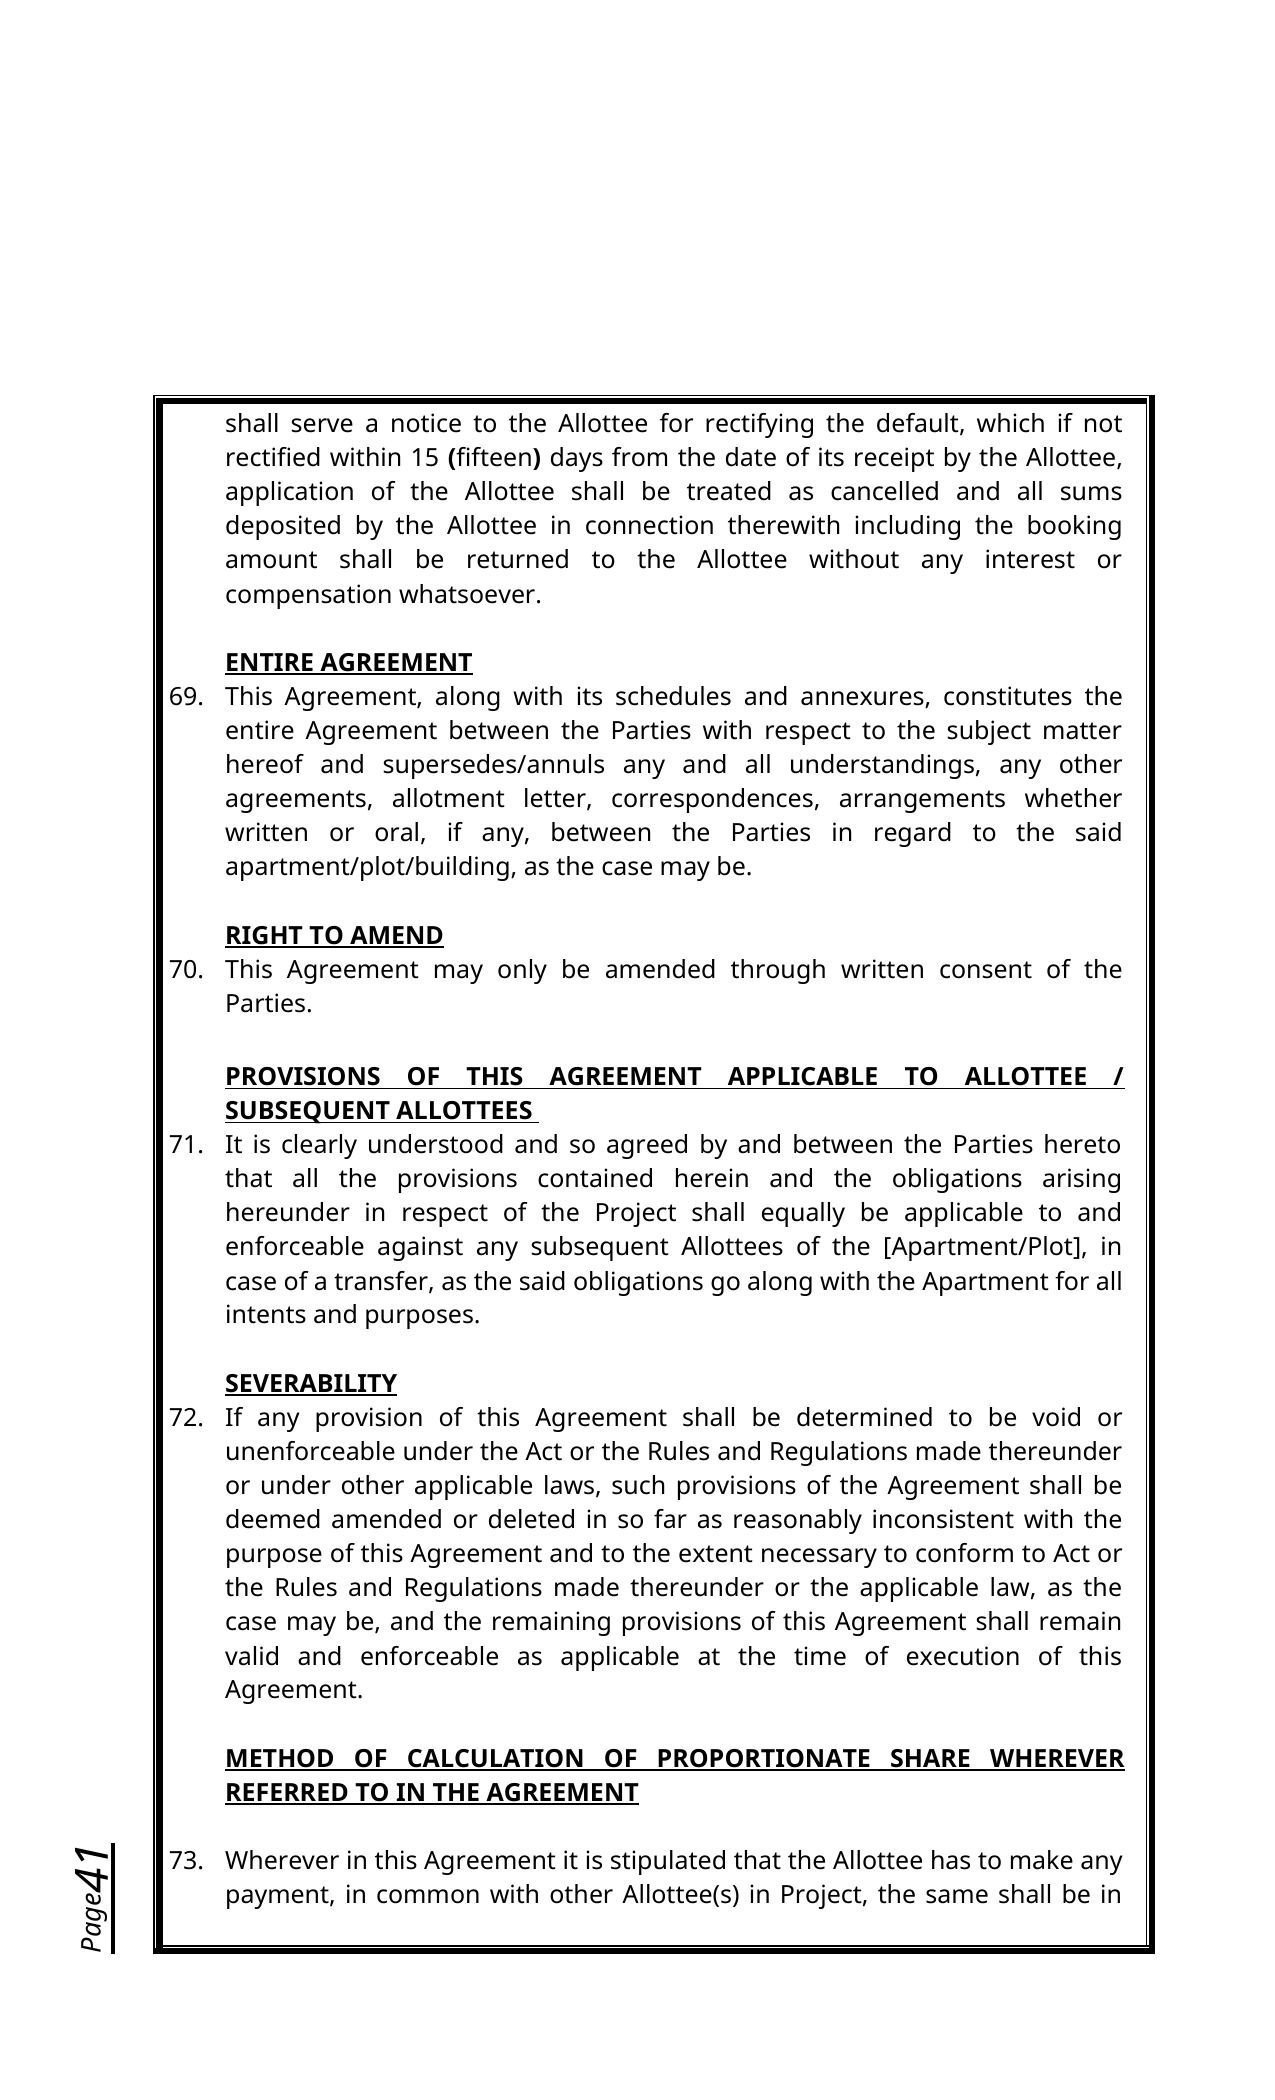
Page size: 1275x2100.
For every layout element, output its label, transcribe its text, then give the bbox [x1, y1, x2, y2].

list It is clearly understood and so agreed by and between the Parties hereto that all the provisions contained herein and the obligations arising hereunder in respect of the Project shall equally be applicable to and enforceable against any subsequent Allottees of the [Apartment/Plot], in case of a transfer, as the said obligations go along with the Apartment for all intents and purposes. [169, 1127, 1124, 1331]
text RIGHT TO AMEND [225, 917, 1125, 952]
text SEVERABILITY [225, 1366, 1125, 1400]
text PROVISIONS OF THIS AGREEMENT APPLICABLE TO ALLOTTEE / SUBSEQUENT ALLOTTEES [225, 1089, 1125, 1127]
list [169, 406, 1124, 610]
list If any provision of this Agreement shall be determined to be void or unenforceable under the Act or the Rules and Regulations made thereunder or under other applicable laws, such provisions of the Agreement shall be deemed amended or deleted in so far as reasonably inconsistent with the purpose of this Agreement and to the extent necessary to conform to Act or the Rules and Regulations made thereunder or the applicable law, as the case may be, and the remaining provisions of this Agreement shall remain valid and enforceable as applicable at the time of execution of this Agreement. [169, 1400, 1124, 1706]
list This Agreement may only be amended through written consent of the Parties. [169, 952, 1124, 1020]
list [169, 1842, 1124, 1911]
text ENTIRE AGREEMENT [225, 645, 1125, 679]
list This Agreement, along with its schedules and annexures, constitutes the entire Agreement between the Parties with respect to the subject matter hereof and supersedes/annuls any and all understandings, any other agreements, allotment letter, correspondences, arrangements whether written or oral, if any, between the Parties in regard to the said apartment/plot/building, as the case may be. [169, 679, 1124, 883]
text PROVISIONS OF THIS AGREEMENT APPLICABLE TO ALLOTTEE / SUBSEQUENT ALLOTTEES [225, 1059, 1125, 1088]
text METHOD OF CALCULATION OF PROPORTIONATE SHARE WHEREVER REFERRED TO IN THE AGREEMENT [169, 1740, 1125, 1808]
